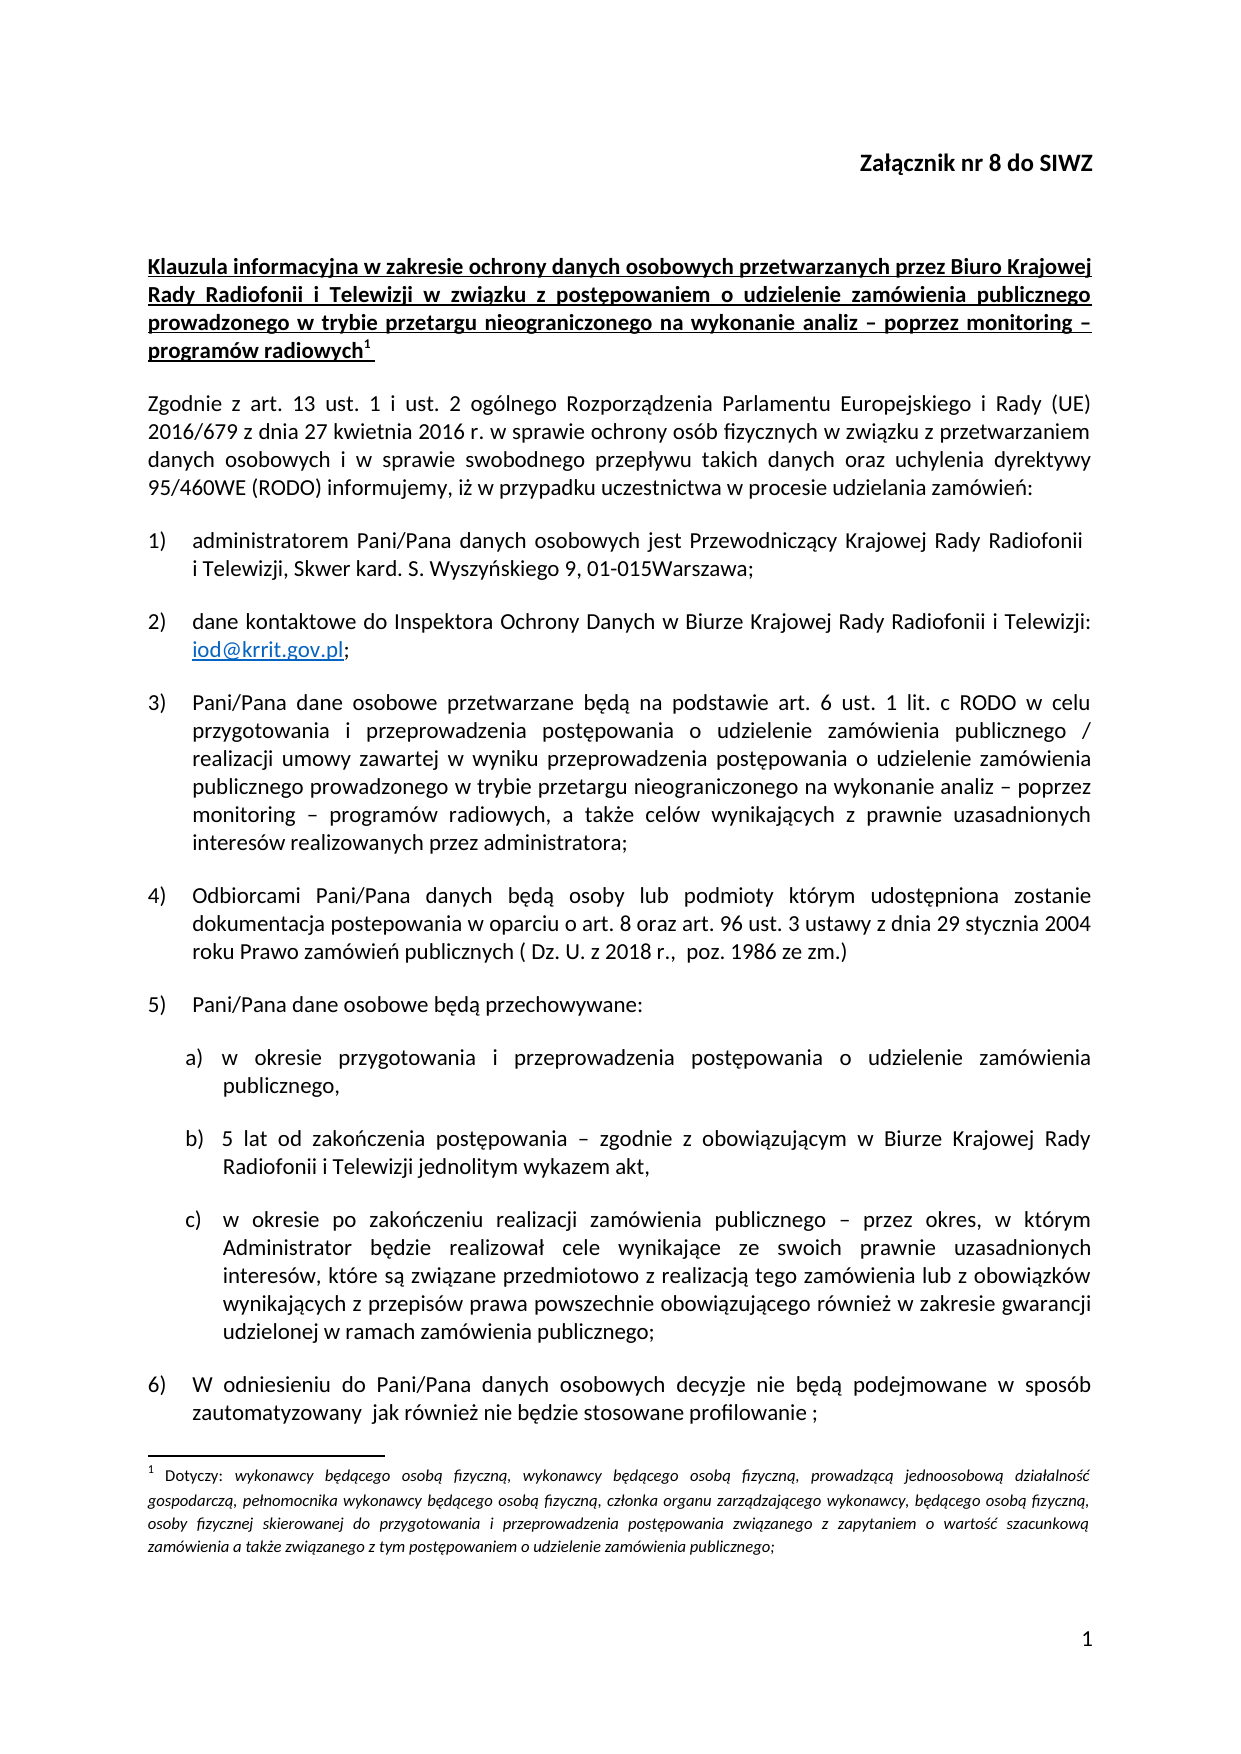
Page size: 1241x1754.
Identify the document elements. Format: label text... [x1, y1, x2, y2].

list Pani/Pana dane osobowe będą przechowywane: [148, 990, 1093, 1018]
text Zgodnie z art. 13 ust. 1 i ust. 2 ogólnego Rozporządzenia Parlamentu Europejskiego i Rady (UE) 2016/679 z dnia 27 kwietnia 2016 r. w sprawie ochrony osób fizycznych w związku z przetwarzaniem danych osobowych i w sprawie swobodnego przepływu takich danych oraz uchylenia dyrektywy 95/460WE (RODO) informujemy, iż w przypadku uczestnictwa w procesie udzielania zamówień: [148, 389, 1093, 501]
list w okresie po zakończeniu realizacji zamówienia publicznego – przez okres, w którym Administrator będzie realizował cele wynikające ze swoich prawnie uzasadnionych interesów, które są związane przedmiotowo z realizacją tego zamówienia lub z obowiązków wynikających z przepisów prawa powszechnie obowiązującego również w zakresie gwarancji udzielonej w ramach zamówienia publicznego; [185, 1205, 1093, 1346]
list W odniesieniu do Pani/Pana danych osobowych decyzje nie będą podejmowane w sposób zautomatyzowany jak również nie będzie stosowane profilowanie ; [148, 1371, 1093, 1427]
text Klauzula informacyjna w zakresie ochrony danych osobowych przetwarzanych przez Biuro Krajowej Rady Radiofonii i Telewizji w związku z postępowaniem o udzielenie zamówienia publicznego prowadzonego w trybie przetargu nieograniczonego na wykonanie analiz – poprzez monitoring – programów radiowych [148, 252, 1093, 364]
text Załącznik nr 8 do SIWZ [148, 148, 1093, 178]
list dane kontaktowe do Inspektora Ochrony Danych w Biurze Krajowej Rady Radiofonii i Telewizji: iod@krrit.gov.pl; [148, 607, 1093, 663]
list administratorem Pani/Pana danych osobowych jest Przewodniczący Krajowej Rady Radiofonii i Telewizji, Skwer kard. S. Wyszyńskiego 9, 01-015Warszawa; [148, 526, 1093, 582]
list Pani/Pana dane osobowe przetwarzane będą na podstawie art. 6 ust. 1 lit. c RODO w celu przygotowania i przeprowadzenia postępowania o udzielenie zamówienia publicznego / realizacji umowy zawartej w wyniku przeprowadzenia postępowania o udzielenie zamówienia publicznego prowadzonego w trybie przetargu nieograniczonego na wykonanie analiz – poprzez monitoring – programów radiowych, a także celów wynikających z prawnie uzasadnionych interesów realizowanych przez administratora; [148, 688, 1093, 856]
list 5 lat od zakończenia postępowania – zgodnie z obowiązującym w Biurze Krajowej Rady Radiofonii i Telewizji jednolitym wykazem akt, [185, 1124, 1093, 1180]
list w okresie przygotowania i przeprowadzenia postępowania o udzielenie zamówienia publicznego, [185, 1043, 1093, 1099]
list Odbiorcami Pani/Pana danych będą osoby lub podmioty którym udostępniona zostanie dokumentacja postepowania w oparciu o art. 8 oraz art. 96 ust. 3 ustawy z dnia 29 stycznia 2004 roku Prawo zamówień publicznych ( Dz. U. z 2018 r., poz. 1986 ze zm.) [148, 881, 1093, 965]
